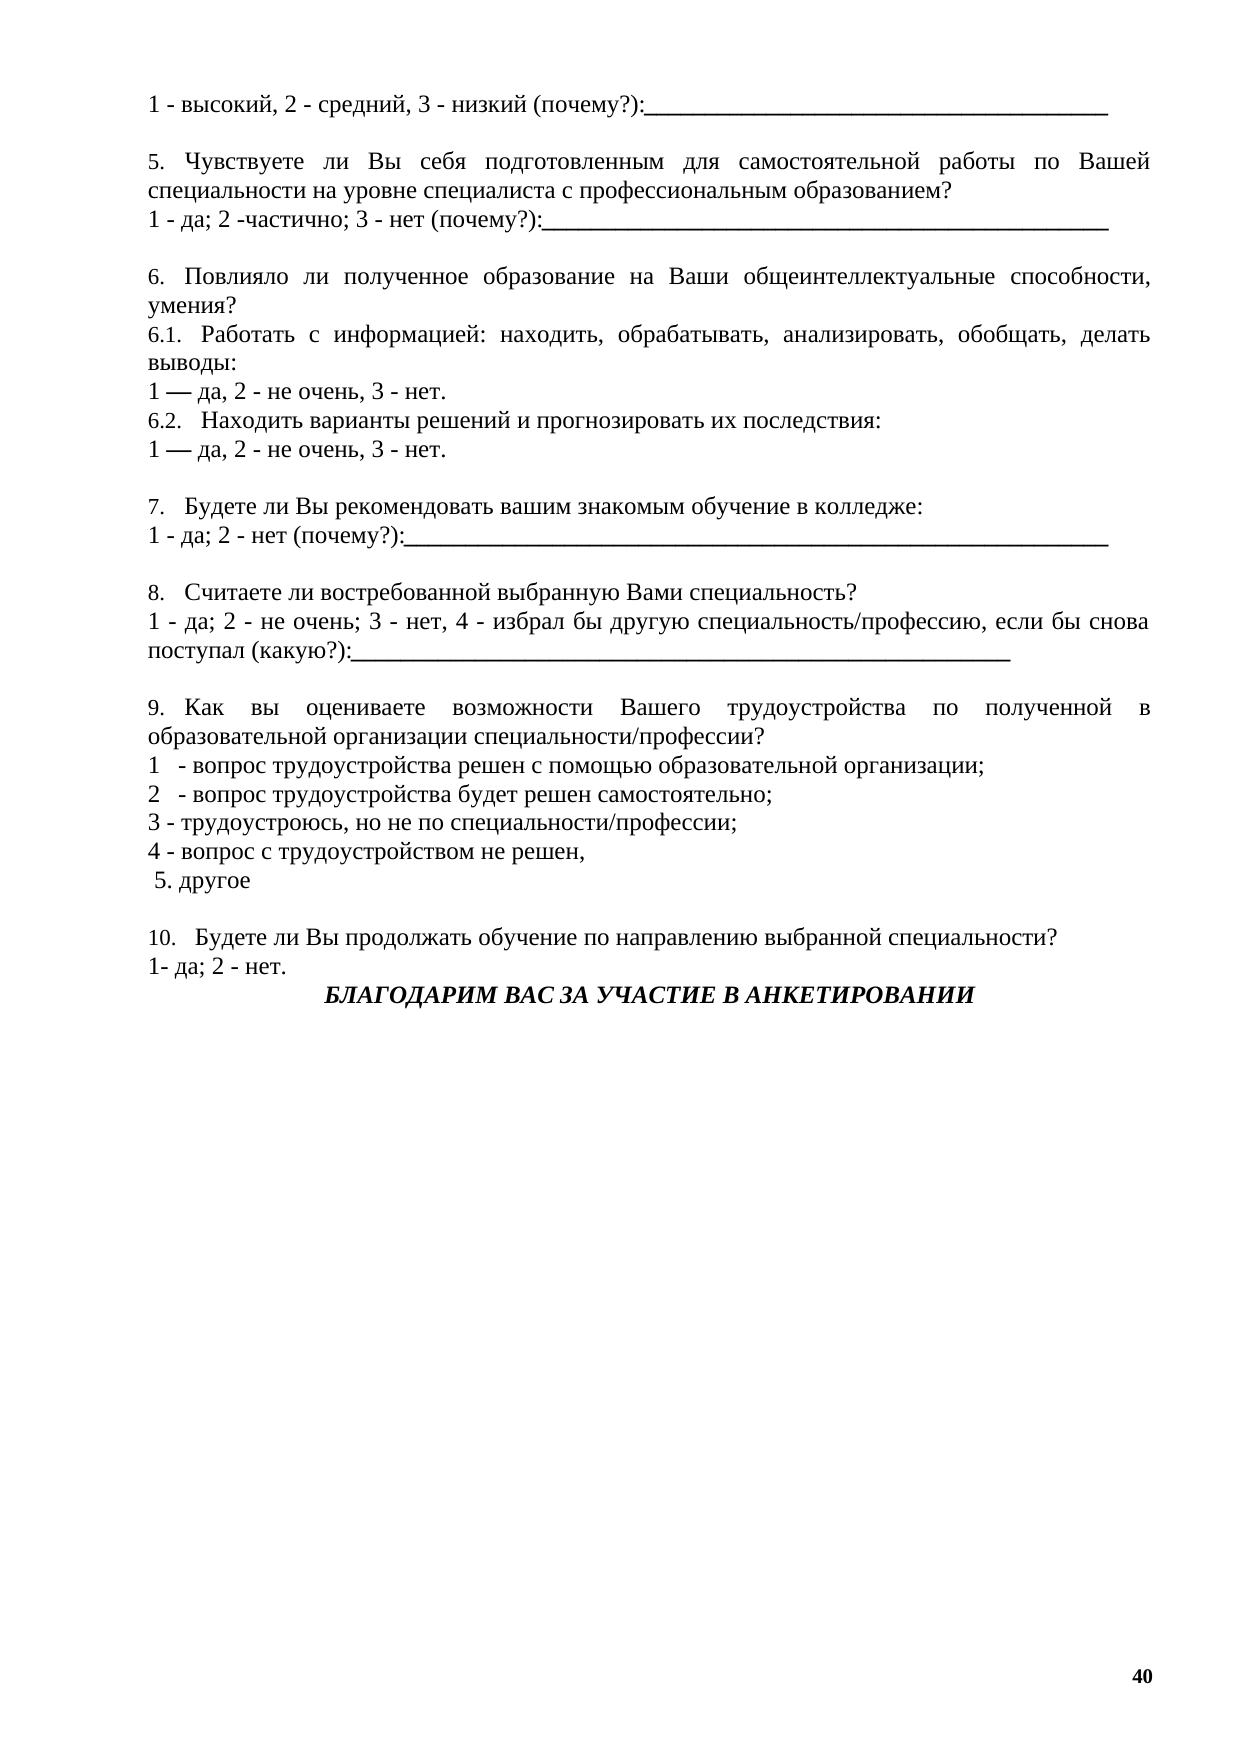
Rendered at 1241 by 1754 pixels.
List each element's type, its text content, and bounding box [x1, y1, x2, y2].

list Считаете ли востребованной выбранную Вами специальность? [148, 577, 1152, 606]
text 1 — да, 2 - не очень, 3 - нет. [148, 376, 1152, 405]
text 1 - высокий, 2 - средний, 3 - низкий (почему?): [148, 89, 1152, 117]
text 1 - да; 2 - нет (почему?): [148, 520, 1152, 549]
list Будете ли Вы продолжать обучение по направлению выбранной специальности? [148, 922, 1152, 951]
text 1 - да; 2 - не очень; 3 - нет, 4 - избрал бы другую специальность/профессию, если бы снова поступал (какую?): [148, 606, 1152, 664]
list Будете ли Вы рекомендовать вашим знакомым обучение в колледже: [148, 491, 1152, 520]
text 4 - вопрос с трудоустройством не решен, [148, 836, 1152, 865]
list Работать с информацией: находить, обрабатывать, анализировать, обобщать, делать выводы: [148, 319, 1152, 376]
list Как вы оцениваете возможности Вашего трудоустройства по полученной в образовательной организации специальности/профессии? [148, 692, 1152, 750]
text 1 - да; 2 -частично; 3 - нет (почему?): [148, 204, 1152, 232]
list Повлияло ли полученное образование на Ваши общеинтеллектуальные способности, умения? [148, 261, 1152, 319]
list Чувствуете ли Вы себя подготовленным для самостоятельной работы по Вашей специальности на уровне специалиста с профессиональным образованием? [148, 146, 1152, 204]
text 1- да; 2 - нет. [148, 951, 1152, 980]
list Находить варианты решений и прогнозировать их последствия: [148, 405, 1152, 434]
text 1 - вопрос трудоустройства решен с помощью образовательной организации; [148, 750, 1152, 779]
text 2 - вопрос трудоустройства будет решен самостоятельно; [148, 779, 1152, 807]
text 3 - трудоустроюсь, но не по специальности/профессии; [148, 807, 1152, 836]
text 1 — да, 2 - не очень, 3 - нет. [148, 434, 1152, 462]
text БЛАГОДАРИМ ВАС ЗА УЧАСТИЕ В АНКЕТИРОВАНИИ [148, 980, 1152, 1009]
text 5. другое [148, 865, 1152, 894]
